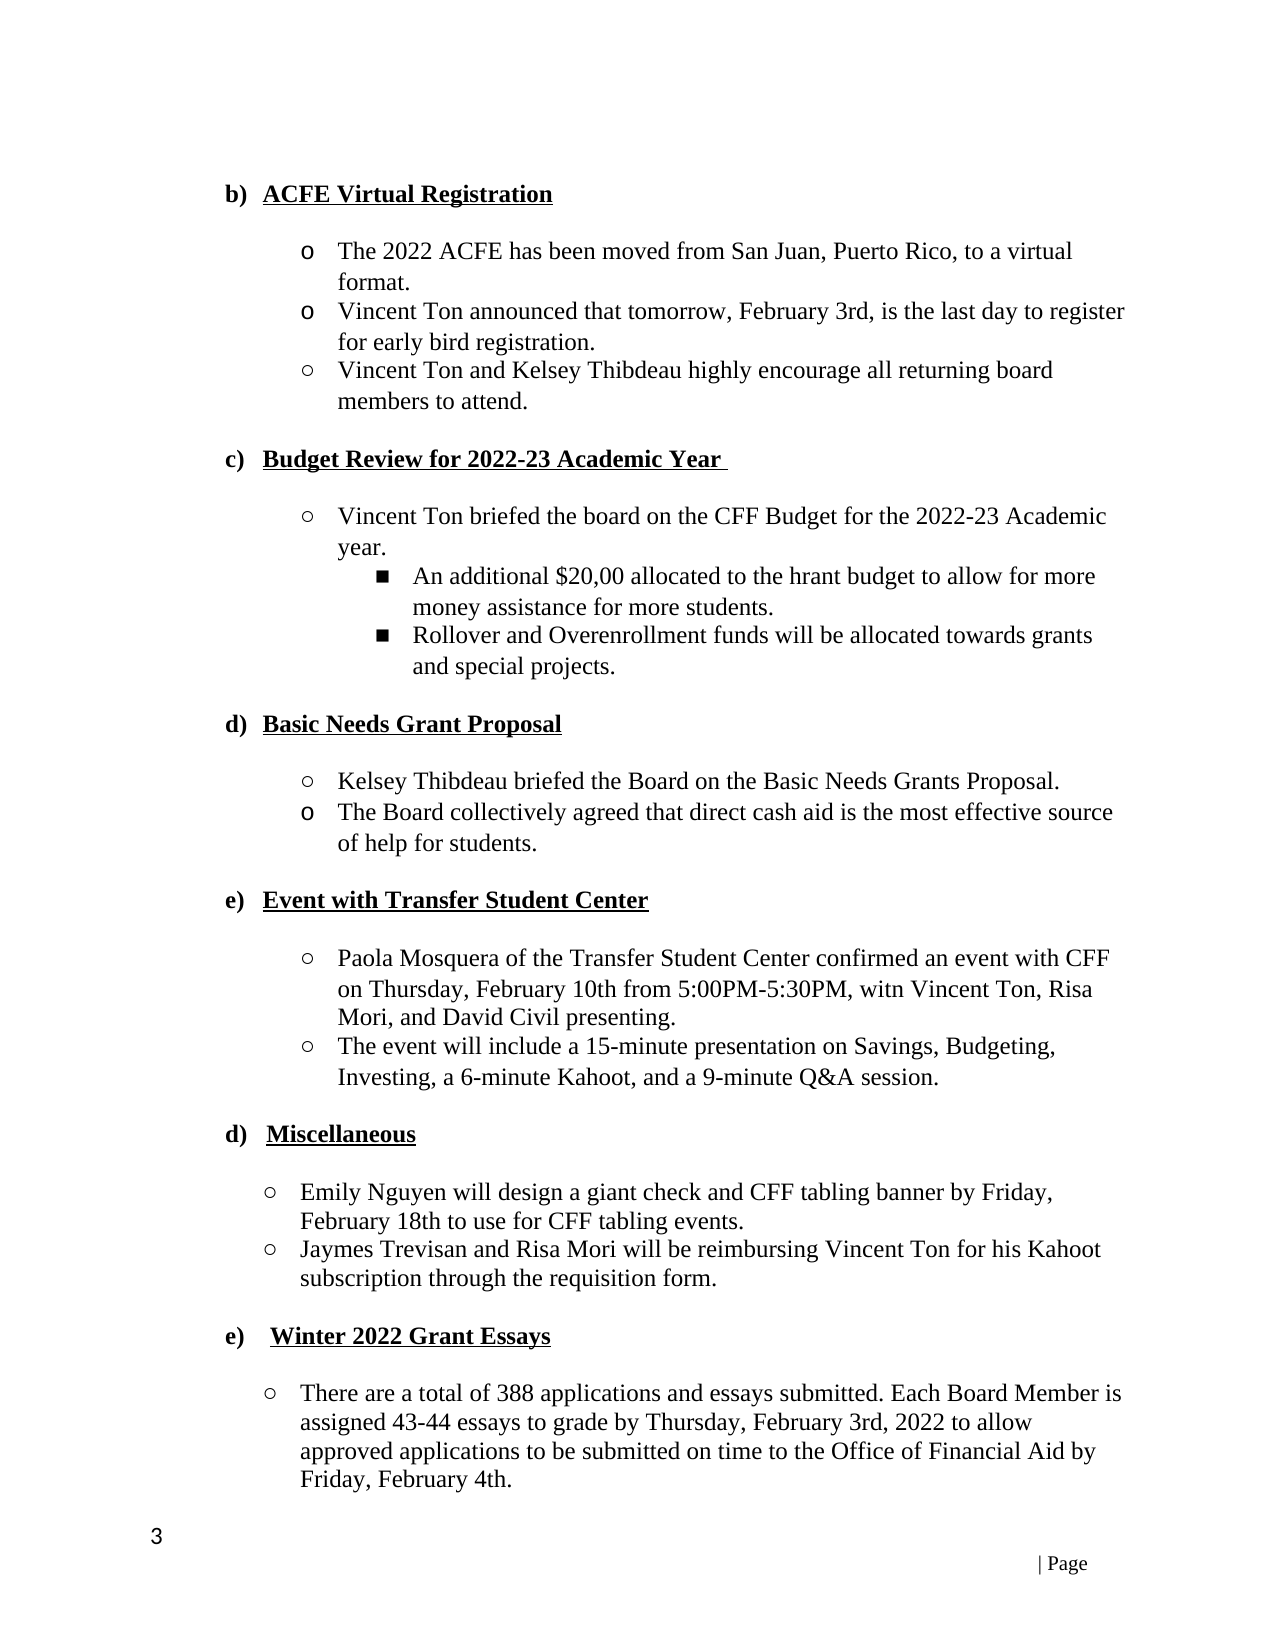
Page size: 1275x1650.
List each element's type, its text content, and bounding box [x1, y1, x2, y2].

list The Board collectively agreed that direct cash aid is the most effective source of help for students. [300, 797, 1125, 857]
list Event with Transfer Student Center [225, 885, 1125, 914]
text d) Miscellaneous [150, 1119, 1125, 1148]
list Vincent Ton and Kelsey Thibdeau highly encourage all returning board members to attend. [300, 355, 1125, 415]
list Vincent Ton briefed the board on the CFF Budget for the 2022-23 Academic year. [300, 501, 1125, 561]
list An additional $20,00 allocated to the hrant budget to allow for more money assistance for more students. [375, 561, 1125, 620]
list Kelsey Thibdeau briefed the Board on the Basic Needs Grants Proposal. [300, 766, 1125, 797]
text e) Winter 2022 Grant Essays [150, 1321, 1125, 1349]
list There are a total of 388 applications and essays submitted. Each Board Member is assigned 43-44 essays to grade by Thursday, February 3rd, 2022 to allow approved applications to be submitted on time to the Office of Financial Aid by Friday, February 4th. [262, 1378, 1125, 1493]
list Basic Needs Grant Proposal [225, 709, 1125, 737]
list Rollover and Overenrollment funds will be allocated towards grants and special projects. [375, 620, 1125, 680]
list Paola Mosquera of the Transfer Student Center confirmed an event with CFF on Thursday, February 10th from 5:00PM-5:30PM, witn Vincent Ton, Risa Mori, and David Civil presenting. [300, 943, 1125, 1031]
list Vincent Ton announced that tomorrow, February 3rd, is the last day to register for early bird registration. [300, 296, 1125, 355]
list ACFE Virtual Registration [225, 179, 1125, 207]
list Budget Review for 2022-23 Academic Year [225, 444, 1125, 472]
list The 2022 ACFE has been moved from San Juan, Puerto Rico, to a virtual format. [300, 236, 1125, 296]
list The event will include a 15-minute presentation on Savings, Budgeting, Investing, a 6-minute Kahoot, and a 9-minute Q&A session. [300, 1031, 1125, 1091]
list Emily Nguyen will design a giant check and CFF tabling banner by Friday, February 18th to use for CFF tabling events. [262, 1177, 1125, 1234]
list Jaymes Trevisan and Risa Mori will be reimbursing Vincent Ton for his Kahoot subscription through the requisition form. [262, 1234, 1125, 1292]
